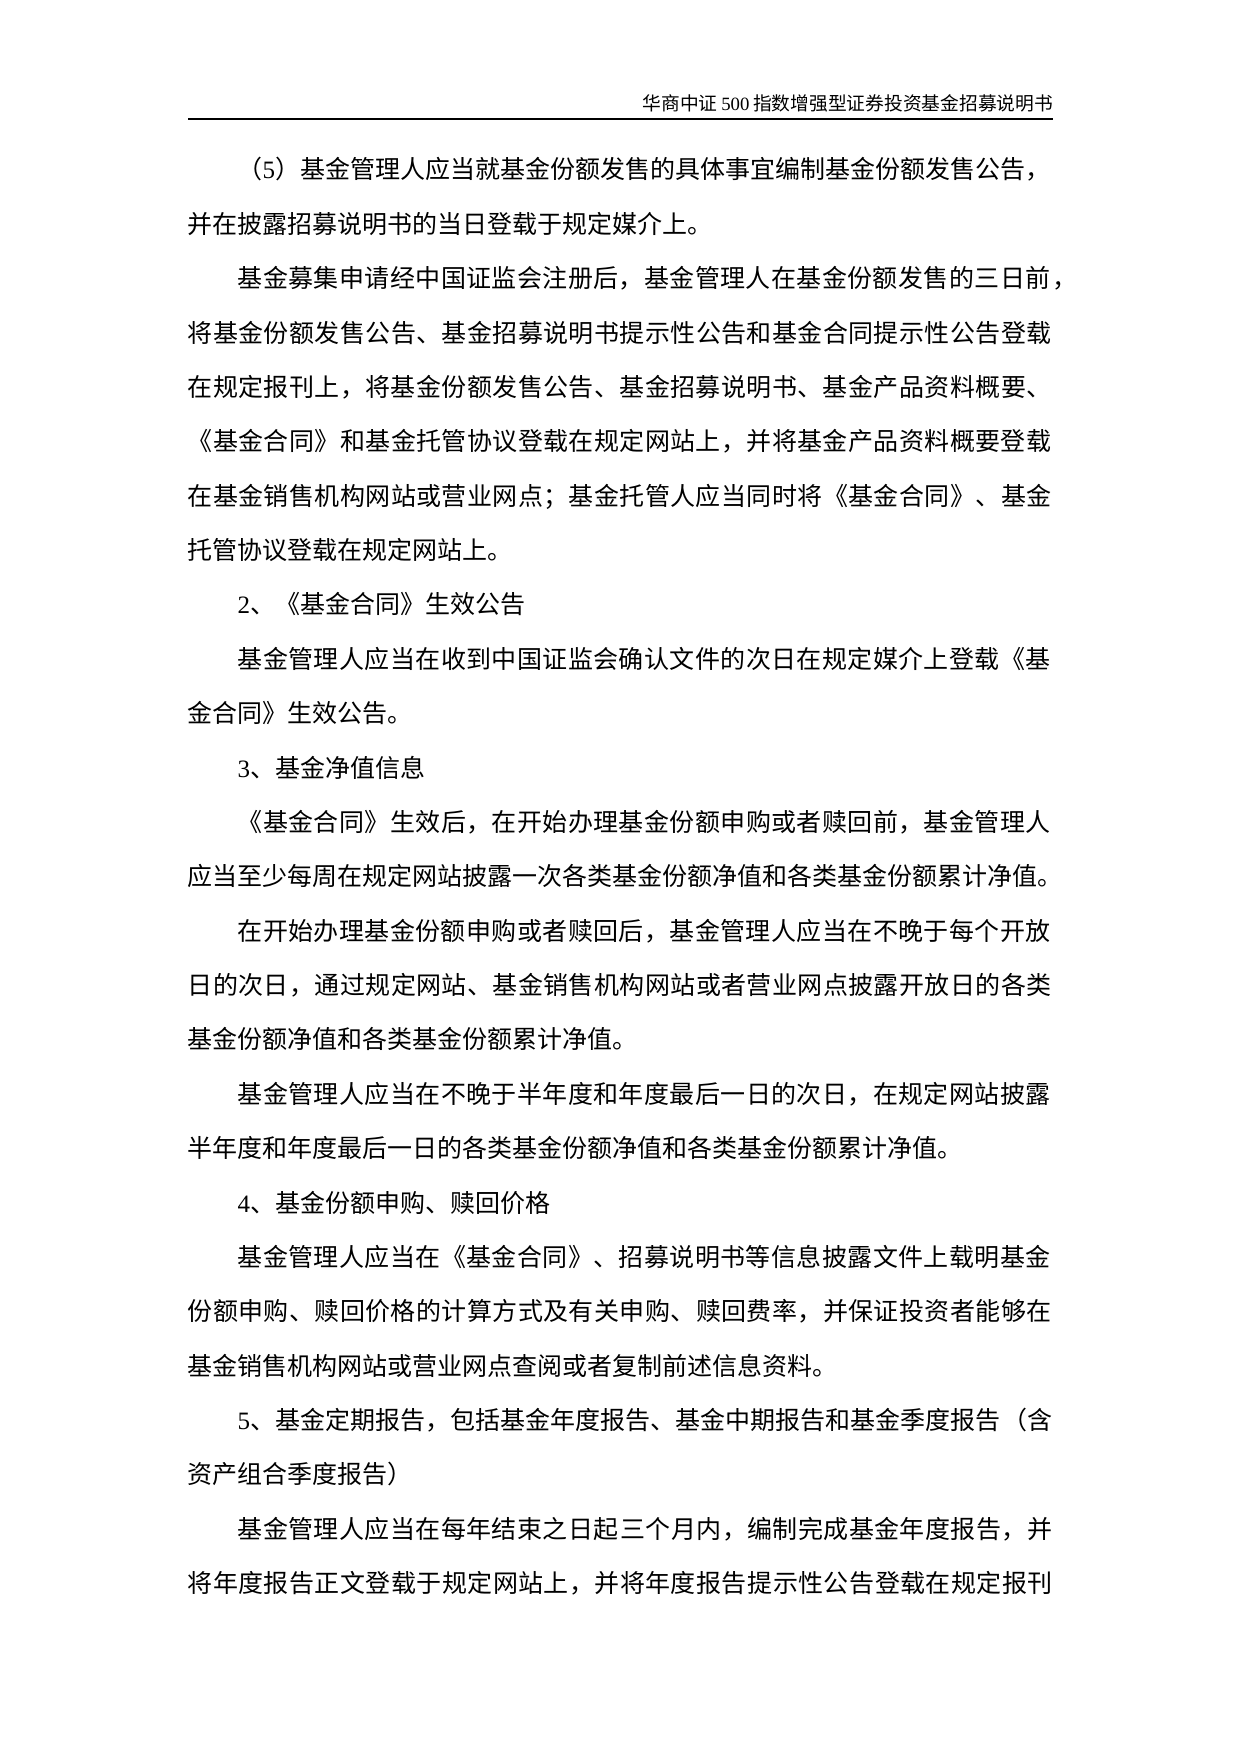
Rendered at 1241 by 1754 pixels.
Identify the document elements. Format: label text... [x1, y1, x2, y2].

text 2、《基金合同》生效公告 [187, 585, 1053, 621]
text 《基金合同》生效后，在开始办理基金份额申购或者赎回前，基金管理人应当至少每周在规定网站披露一次各类基金份额净值和各类基金份额累计净值。 [187, 802, 1053, 893]
text 基金管理人应当在不晚于半年度和年度最后一日的次日，在规定网站披露半年度和年度最后一日的各类基金份额净值和各类基金份额累计净值。 [187, 1074, 1053, 1165]
text 5、基金定期报告，包括基金年度报告、基金中期报告和基金季度报告（含资产组合季度报告） [187, 1401, 1053, 1491]
text 3、基金净值信息 [187, 748, 1053, 784]
text 在开始办理基金份额申购或者赎回后，基金管理人应当在不晚于每个开放日的次日，通过规定网站、基金销售机构网站或者营业网点披露开放日的各类基金份额净值和各类基金份额累计净值。 [187, 911, 1053, 1056]
text 4、基金份额申购、赎回价格 [187, 1183, 1053, 1219]
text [187, 1509, 1053, 1600]
text （5）基金管理人应当就基金份额发售的具体事宜编制基金份额发售公告，并在披露招募说明书的当日登载于规定媒介上。 [187, 150, 1053, 241]
text 基金募集申请经中国证监会注册后，基金管理人在基金份额发售的三日前，将基金份额发售公告、基金招募说明书提示性公告和基金合同提示性公告登载在规定报刊上，将基金份额发售公告、基金招募说明书、基金产品资料概要、《基金合同》和基金托管协议登载在规定网站上，并将基金产品资料概要登载在基金销售机构网站或营业网点；基金托管人应当同时将《基金合同》、基金托管协议登载在规定网站上。 [187, 259, 1053, 567]
text 基金管理人应当在《基金合同》、招募说明书等信息披露文件上载明基金份额申购、赎回价格的计算方式及有关申购、赎回费率，并保证投资者能够在基金销售机构网站或营业网点查阅或者复制前述信息资料。 [187, 1237, 1053, 1382]
text 基金管理人应当在收到中国证监会确认文件的次日在规定媒介上登载《基金合同》生效公告。 [187, 639, 1053, 730]
